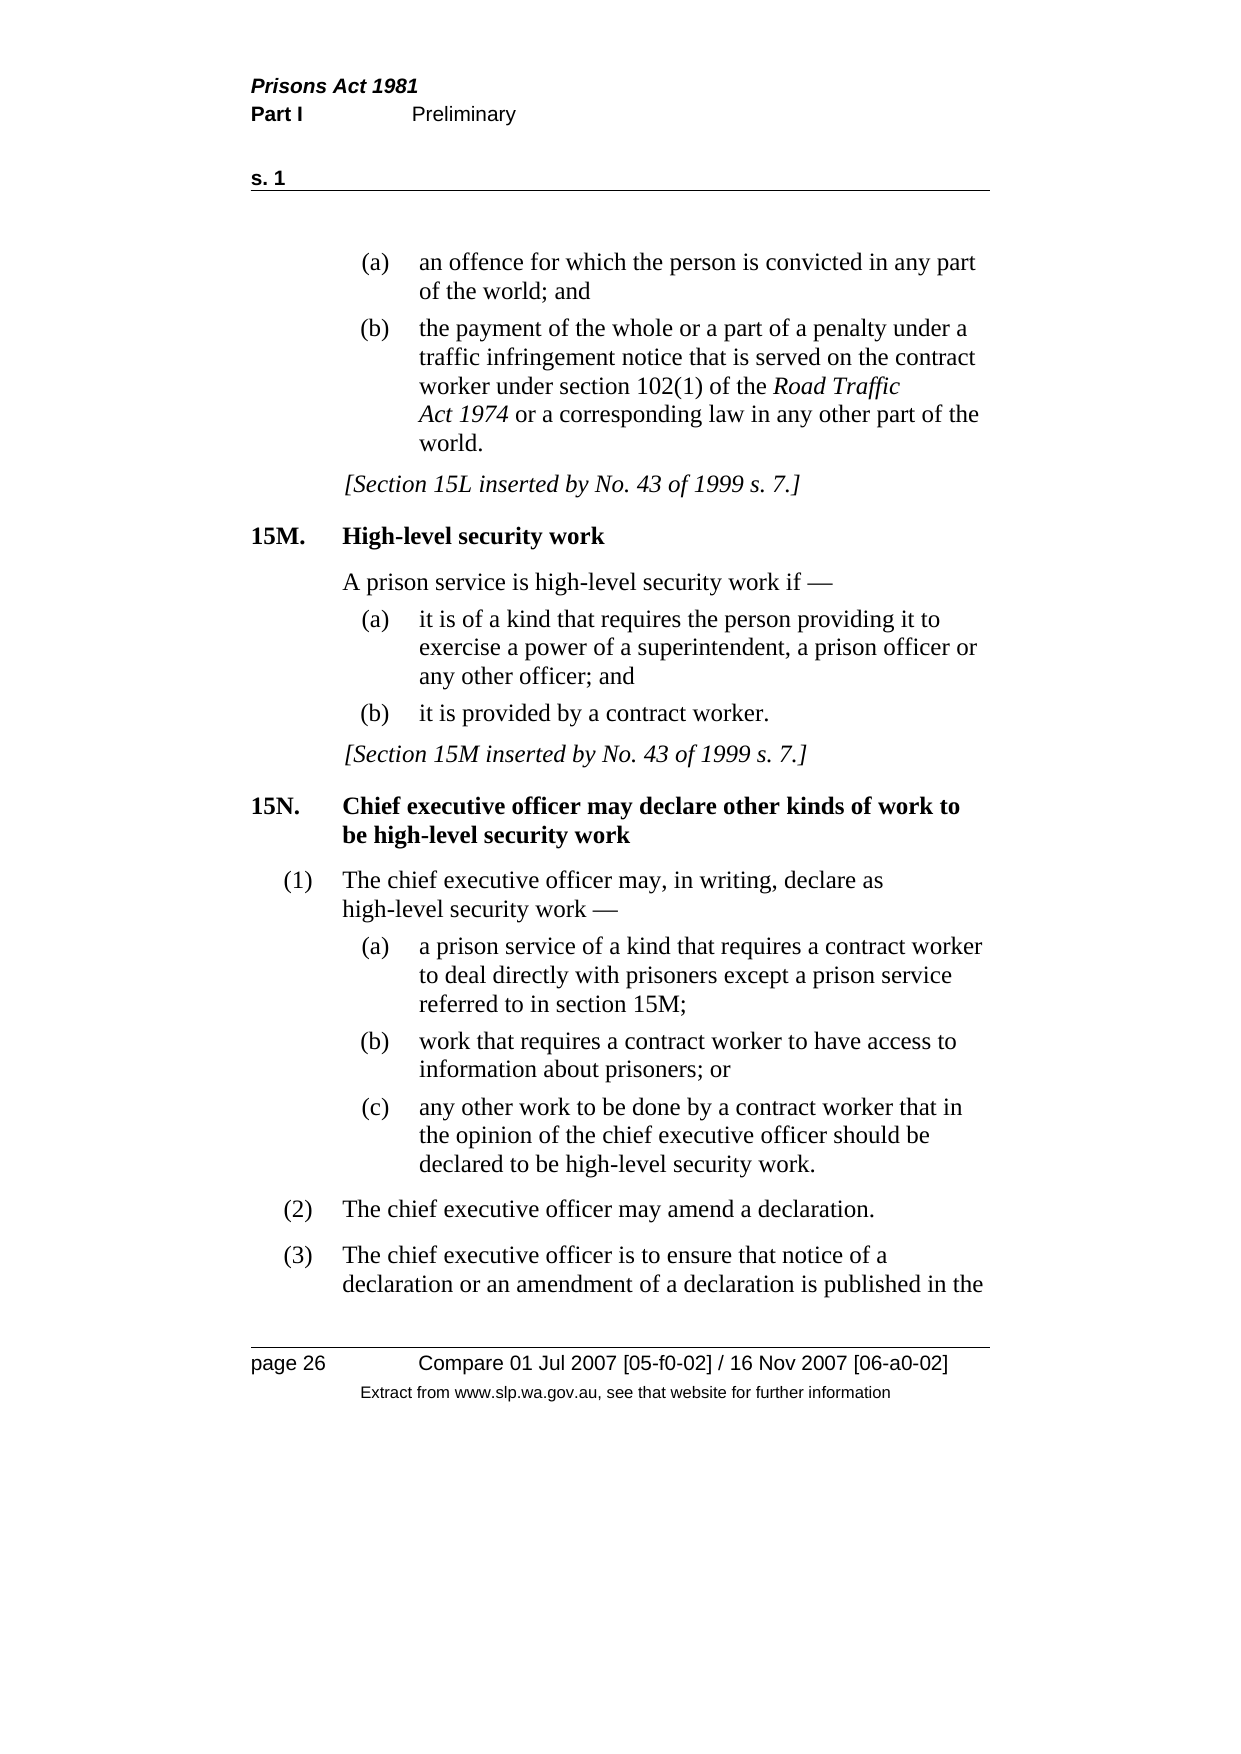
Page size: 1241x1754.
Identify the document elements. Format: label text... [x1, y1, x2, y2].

subtitle 15N. Chief executive officer may declare other kinds of work to be high-level security work [251, 791, 990, 849]
text (a) an offence for which the person is convicted in any part of the world; and [251, 247, 990, 305]
text (a) it is of a kind that requires the person providing it to exercise a power of a superintendent, a prison officer or any other officer; and [251, 604, 990, 690]
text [251, 1240, 990, 1297]
subtitle 15M. High-level security work [251, 521, 990, 550]
text (a) a prison service of a kind that requires a contract worker to deal directly with prisoners except a prison service referred to in section 15M; [251, 931, 990, 1017]
text (b) it is provided by a contract worker. [251, 698, 990, 727]
text [Section 15M inserted by No. 43 of 1999 s. 7.] [251, 739, 990, 768]
text A prison service is high-level security work if — [251, 567, 990, 595]
text (b) work that requires a contract worker to have access to information about prisoners; or [251, 1026, 990, 1083]
text (c) any other work to be done by a contract worker that in the opinion of the chief executive officer should be declared to be high-level security work. [251, 1092, 990, 1178]
text [Section 15L inserted by No. 43 of 1999 s. 7.] [251, 469, 990, 498]
text (1) The chief executive officer may, in writing, declare as high-level security work — [251, 865, 990, 923]
text (2) The chief executive officer may amend a declaration. [251, 1194, 990, 1223]
text (b) the payment of the whole or a part of a penalty under a traffic infringement notice that is served on the contract worker under section 102(1) of the Road Traffic Act 1974 or a corresponding law in any other part of the world. [251, 313, 990, 457]
